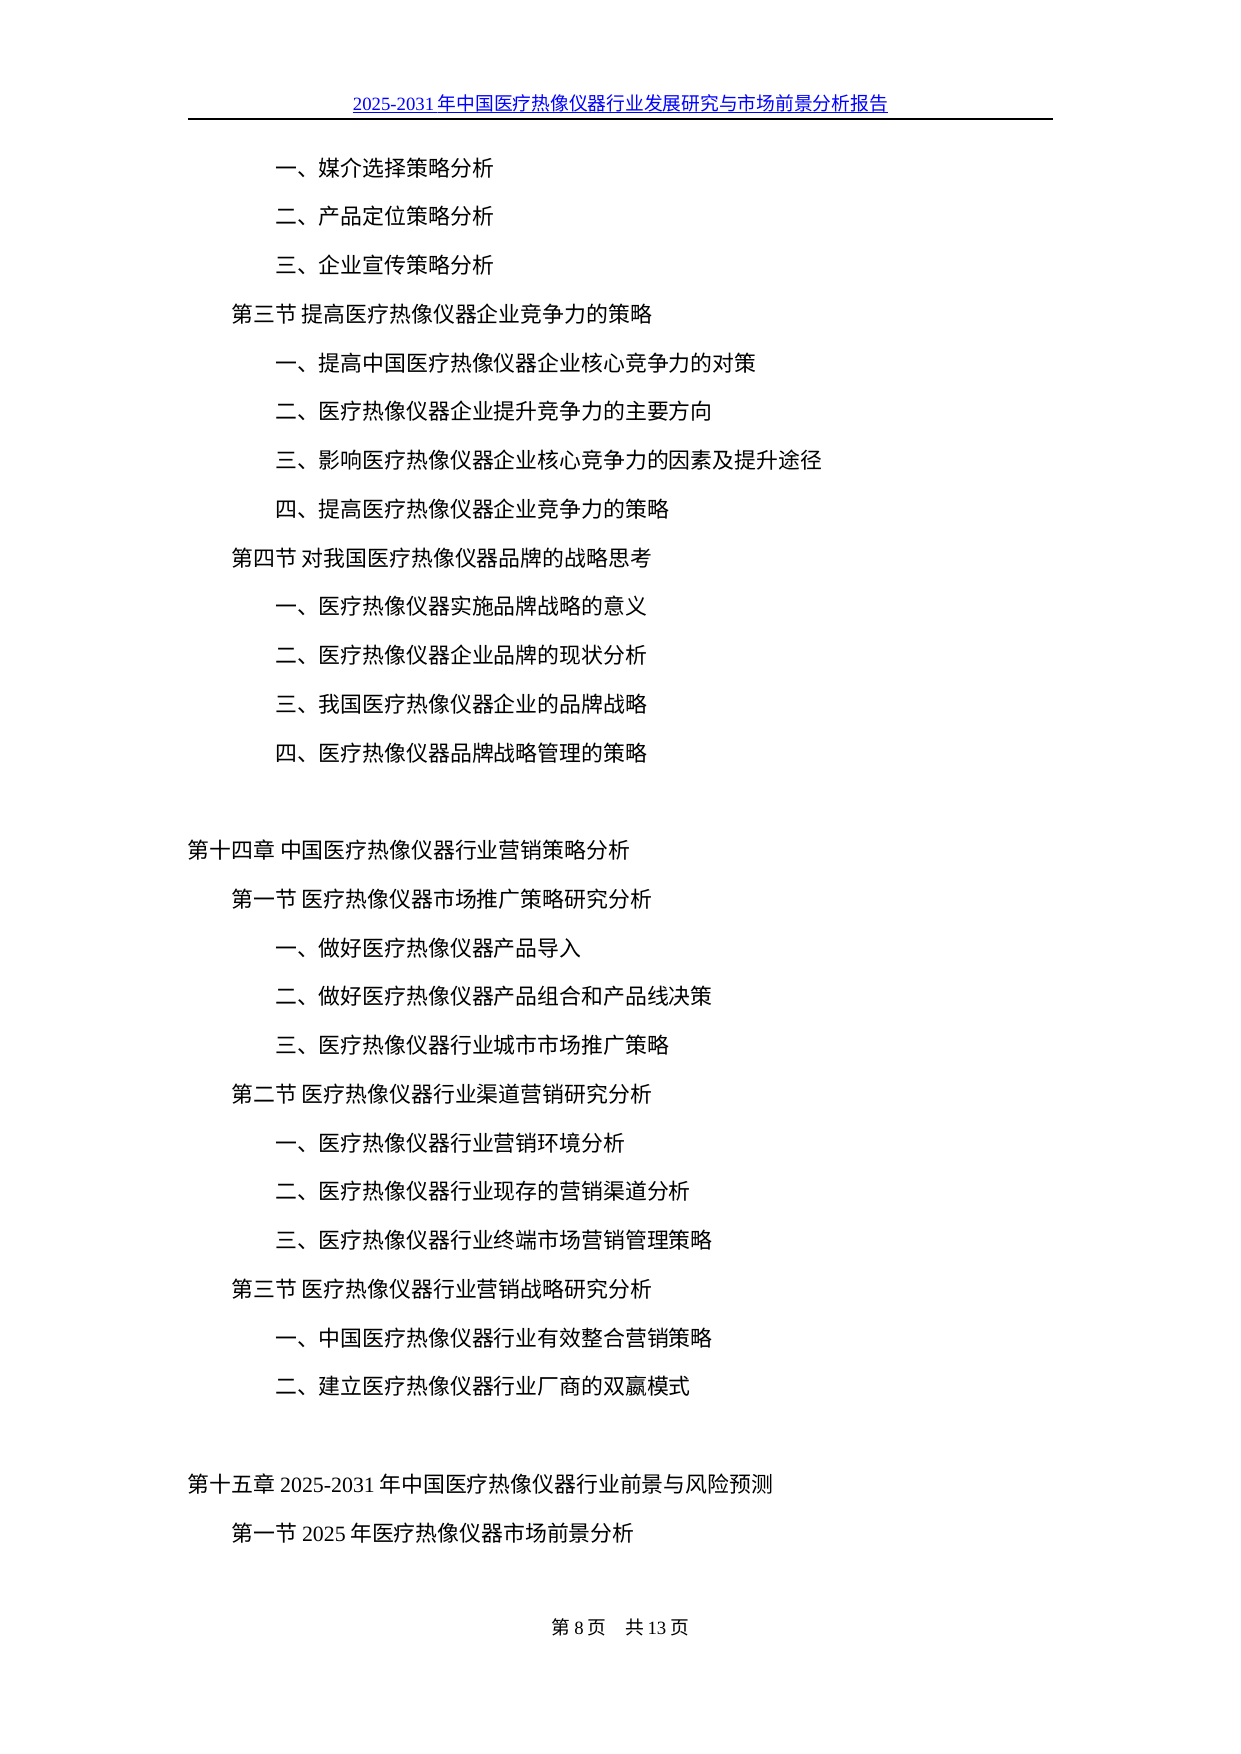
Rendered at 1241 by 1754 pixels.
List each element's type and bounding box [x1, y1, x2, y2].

text [187, 150, 1053, 1548]
